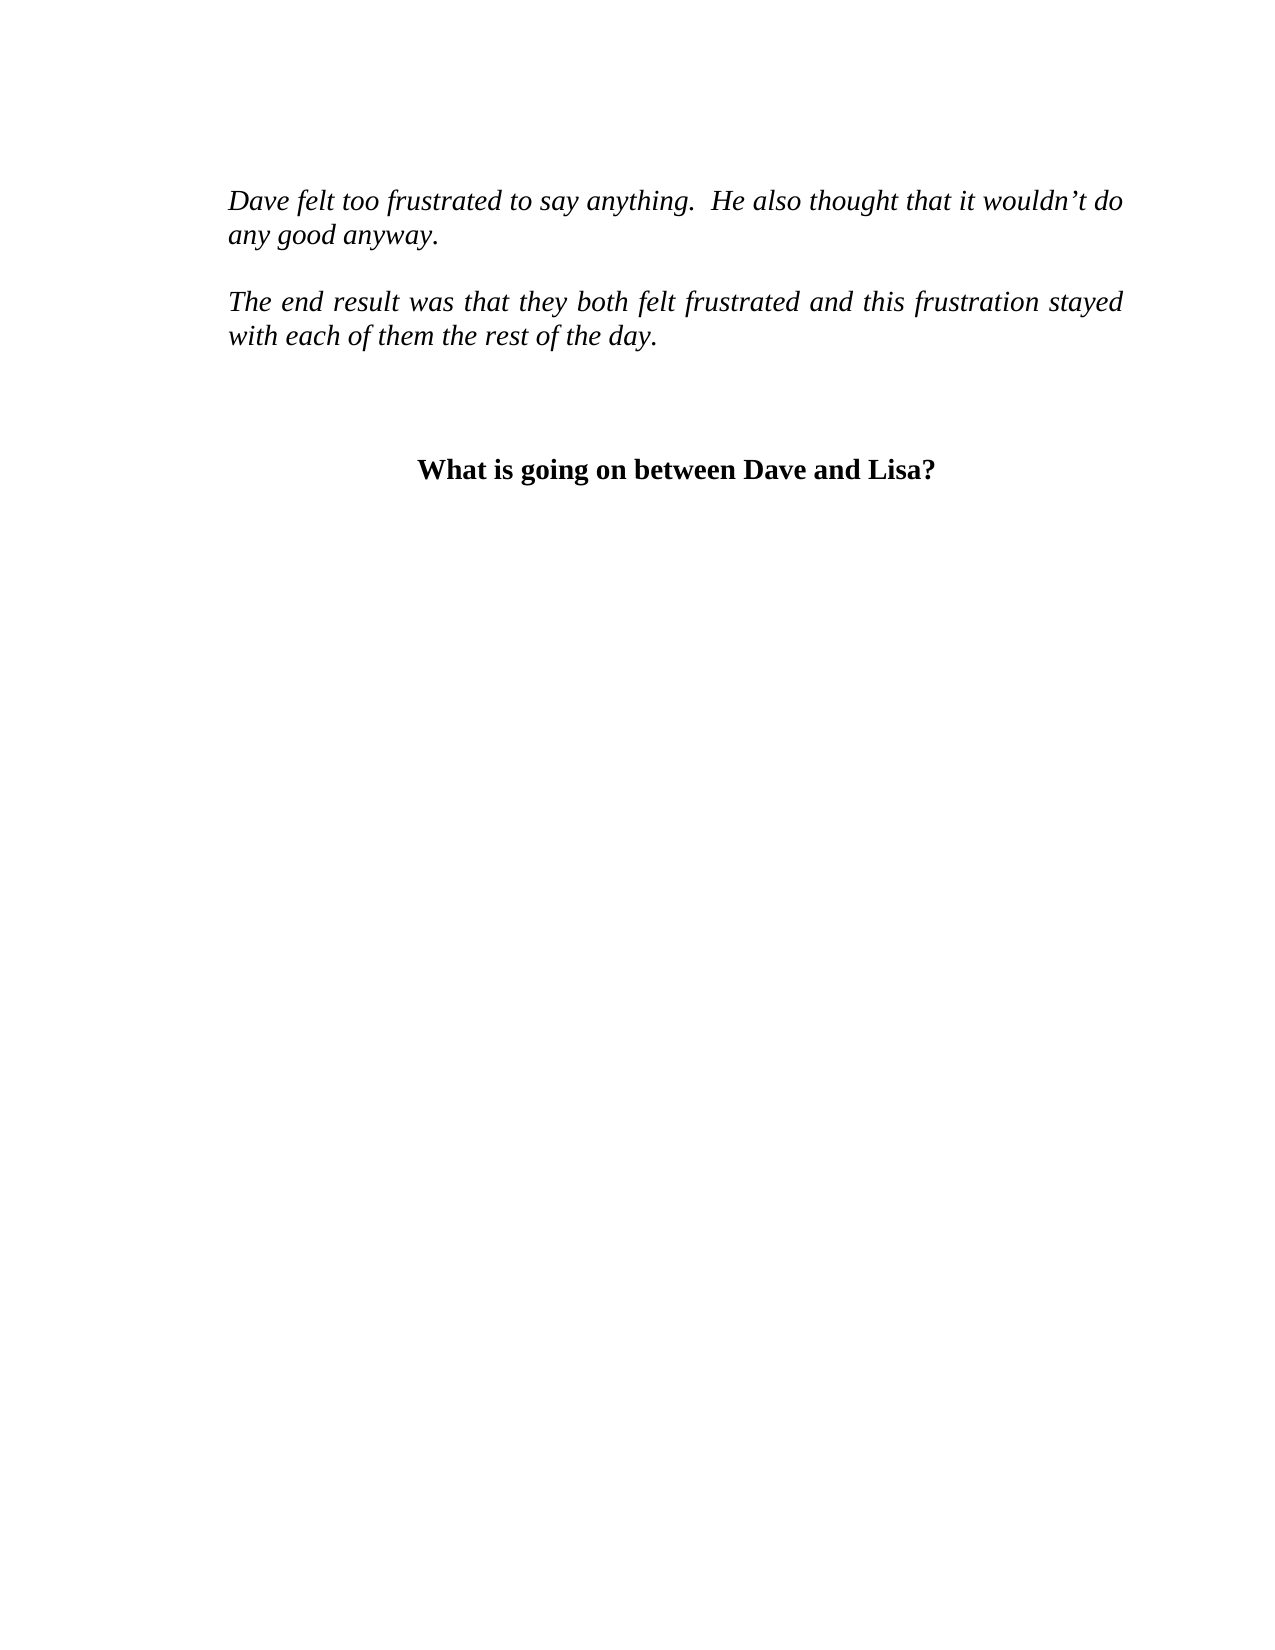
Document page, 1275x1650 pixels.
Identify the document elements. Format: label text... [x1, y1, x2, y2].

text What is going on between Dave and Lisa? [228, 452, 1125, 485]
text Dave felt too frustrated to say anything. He also thought that it wouldn’t do any good anyway. [228, 183, 1125, 251]
text The end result was that they both felt frustrated and this frustration stayed with each of them the rest of the day. [228, 284, 1125, 351]
